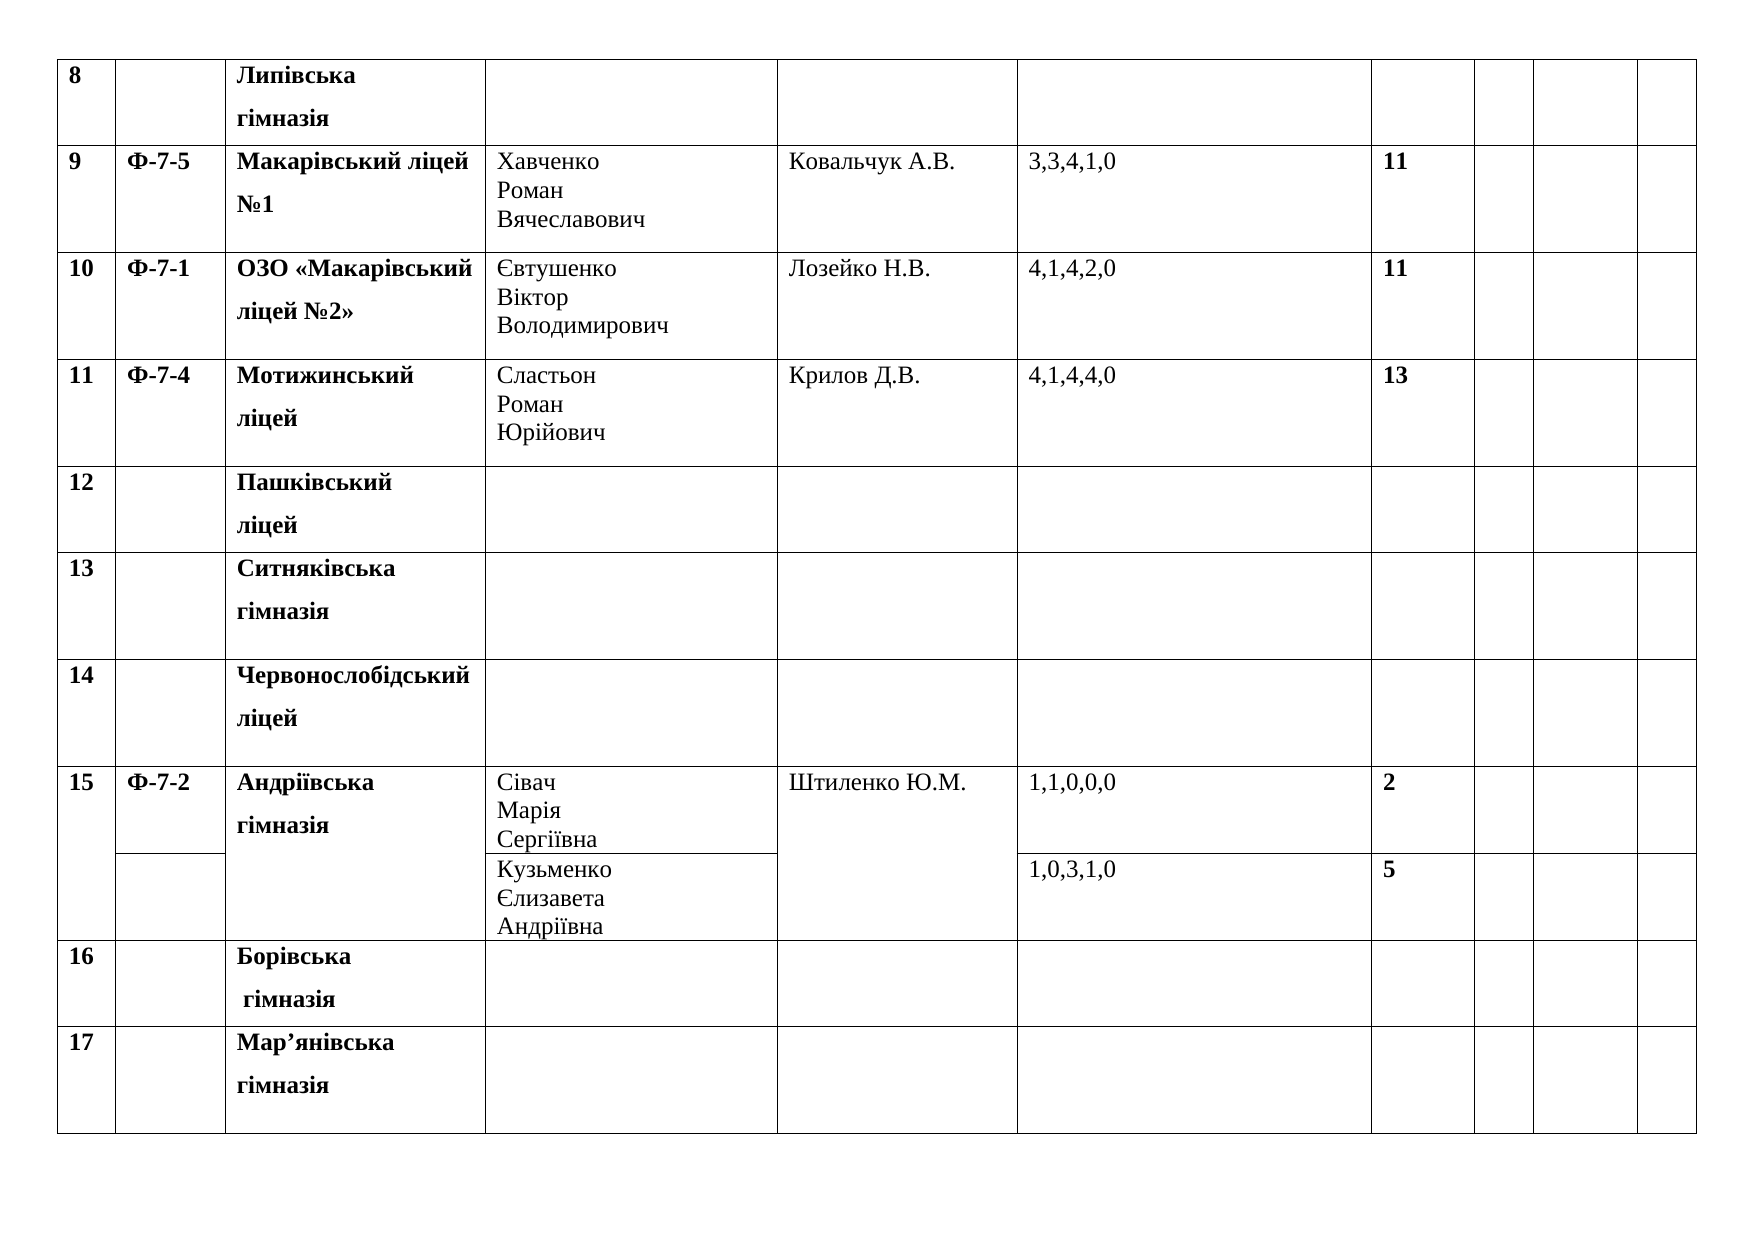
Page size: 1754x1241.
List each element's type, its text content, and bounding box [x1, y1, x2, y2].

table_cell [1638, 553, 1696, 659]
table_cell Макарівський ліцей №1 [226, 146, 485, 252]
table_cell 12 [58, 467, 115, 552]
table_cell [1534, 146, 1637, 252]
table_cell [1475, 854, 1533, 940]
table_cell [1018, 60, 1371, 145]
table_cell [1372, 553, 1474, 659]
table_cell Сівач Марія Сергіївна [486, 767, 777, 853]
table_cell [1475, 941, 1533, 1026]
table_cell [1018, 553, 1371, 659]
table_cell [1372, 60, 1474, 145]
table_cell [1638, 767, 1696, 853]
table_cell 16 [58, 941, 115, 1026]
table_cell [486, 660, 777, 766]
table_cell Ф-7-4 [116, 360, 225, 466]
table_cell 4,1,4,2,0 [1018, 253, 1371, 359]
table_cell [1475, 146, 1533, 252]
table_cell 11 [1372, 146, 1474, 252]
table_cell [1372, 660, 1474, 766]
table_cell Ф-7-5 [116, 146, 225, 252]
table_cell 11 [58, 360, 115, 466]
table_cell [1534, 60, 1637, 145]
table_cell [486, 553, 777, 659]
table_cell [1638, 360, 1696, 466]
table_cell [1534, 767, 1637, 853]
table_cell [1534, 854, 1637, 940]
table_cell [116, 660, 225, 766]
table_cell [778, 553, 1017, 659]
table_cell 9 [58, 146, 115, 252]
table_cell [1638, 60, 1696, 145]
table_cell 1,0,3,1,0 [1018, 854, 1371, 940]
table_cell 10 [58, 253, 115, 359]
table_cell Ф-7-1 [116, 253, 225, 359]
table_cell 1,1,0,0,0 [1018, 767, 1371, 853]
table_cell [1475, 553, 1533, 659]
table_cell Андріївська гімназія [226, 767, 485, 940]
table_cell Мотижинський ліцей [226, 360, 485, 466]
table_cell Хавченко Роман Вячеславович [486, 146, 777, 252]
table_cell Сластьон Роман Юрійович [486, 360, 777, 466]
table_cell Ф-7-2 [116, 767, 225, 853]
table_cell [486, 60, 777, 145]
table_cell Червонослобідський ліцей [226, 660, 485, 766]
table_cell [1534, 660, 1637, 766]
table_cell [116, 553, 225, 659]
table_cell [778, 941, 1017, 1026]
table_cell 13 [1372, 360, 1474, 466]
table_cell [1475, 660, 1533, 766]
table_cell [1475, 360, 1533, 466]
table_cell [1534, 1027, 1637, 1133]
table_cell Борівська гімназія [226, 941, 485, 1026]
table_cell Лозейко Н.В. [778, 253, 1017, 359]
table_cell [778, 1027, 1017, 1133]
table_cell 11 [1372, 253, 1474, 359]
table_cell [1018, 467, 1371, 552]
table_cell ОЗО «Макарівський ліцей №2» [226, 253, 485, 359]
table_cell Ковальчук А.В. [778, 146, 1017, 252]
table_cell [1475, 253, 1533, 359]
table_cell [1018, 941, 1371, 1026]
table_cell [1638, 467, 1696, 552]
table_cell [1372, 467, 1474, 552]
table_cell [778, 660, 1017, 766]
table_cell [1372, 1027, 1474, 1133]
table_cell Липівська гімназія [226, 60, 485, 145]
table_cell 4,1,4,4,0 [1018, 360, 1371, 466]
table_cell [1475, 1027, 1533, 1133]
table_cell 8 [58, 60, 115, 145]
table_cell [1534, 467, 1637, 552]
table_cell [1534, 253, 1637, 359]
table_cell [1372, 941, 1474, 1026]
table_cell [1638, 854, 1696, 940]
table_cell [116, 941, 225, 1026]
table_cell 2 [1372, 767, 1474, 853]
table_cell 5 [1372, 854, 1474, 940]
table_cell 17 [58, 1027, 115, 1133]
table_cell Штиленко Ю.М. [778, 767, 1017, 940]
table_cell Пашківський ліцей [226, 467, 485, 552]
table_cell [116, 467, 225, 552]
table_cell 15 [58, 767, 115, 940]
table_cell [116, 854, 225, 940]
table_cell [1475, 60, 1533, 145]
table_cell Мар’янівська гімназія [226, 1027, 485, 1133]
table_cell [778, 60, 1017, 145]
table_cell Євтушенко Віктор Володимирович [486, 253, 777, 359]
table_cell [1638, 1027, 1696, 1133]
table_cell [778, 467, 1017, 552]
table_cell [1638, 660, 1696, 766]
table_cell Крилов Д.В. [778, 360, 1017, 466]
table_cell 13 [58, 553, 115, 659]
table_cell [486, 1027, 777, 1133]
table_cell [486, 941, 777, 1026]
table_cell [1638, 253, 1696, 359]
table_cell [1475, 467, 1533, 552]
table_cell Кузьменко Єлизавета Андріївна [486, 854, 777, 940]
table_cell [116, 1027, 225, 1133]
table_cell [486, 467, 777, 552]
table_cell [1638, 146, 1696, 252]
table_cell [1534, 941, 1637, 1026]
table_cell [1018, 660, 1371, 766]
table_cell [1638, 941, 1696, 1026]
table_cell 3,3,4,1,0 [1018, 146, 1371, 252]
table_cell Ситняківська гімназія [226, 553, 485, 659]
table_cell [1475, 767, 1533, 853]
table_cell [1534, 360, 1637, 466]
table_cell 14 [58, 660, 115, 766]
table_cell [1018, 1027, 1371, 1133]
table_cell [116, 60, 225, 145]
table_cell [1534, 553, 1637, 659]
